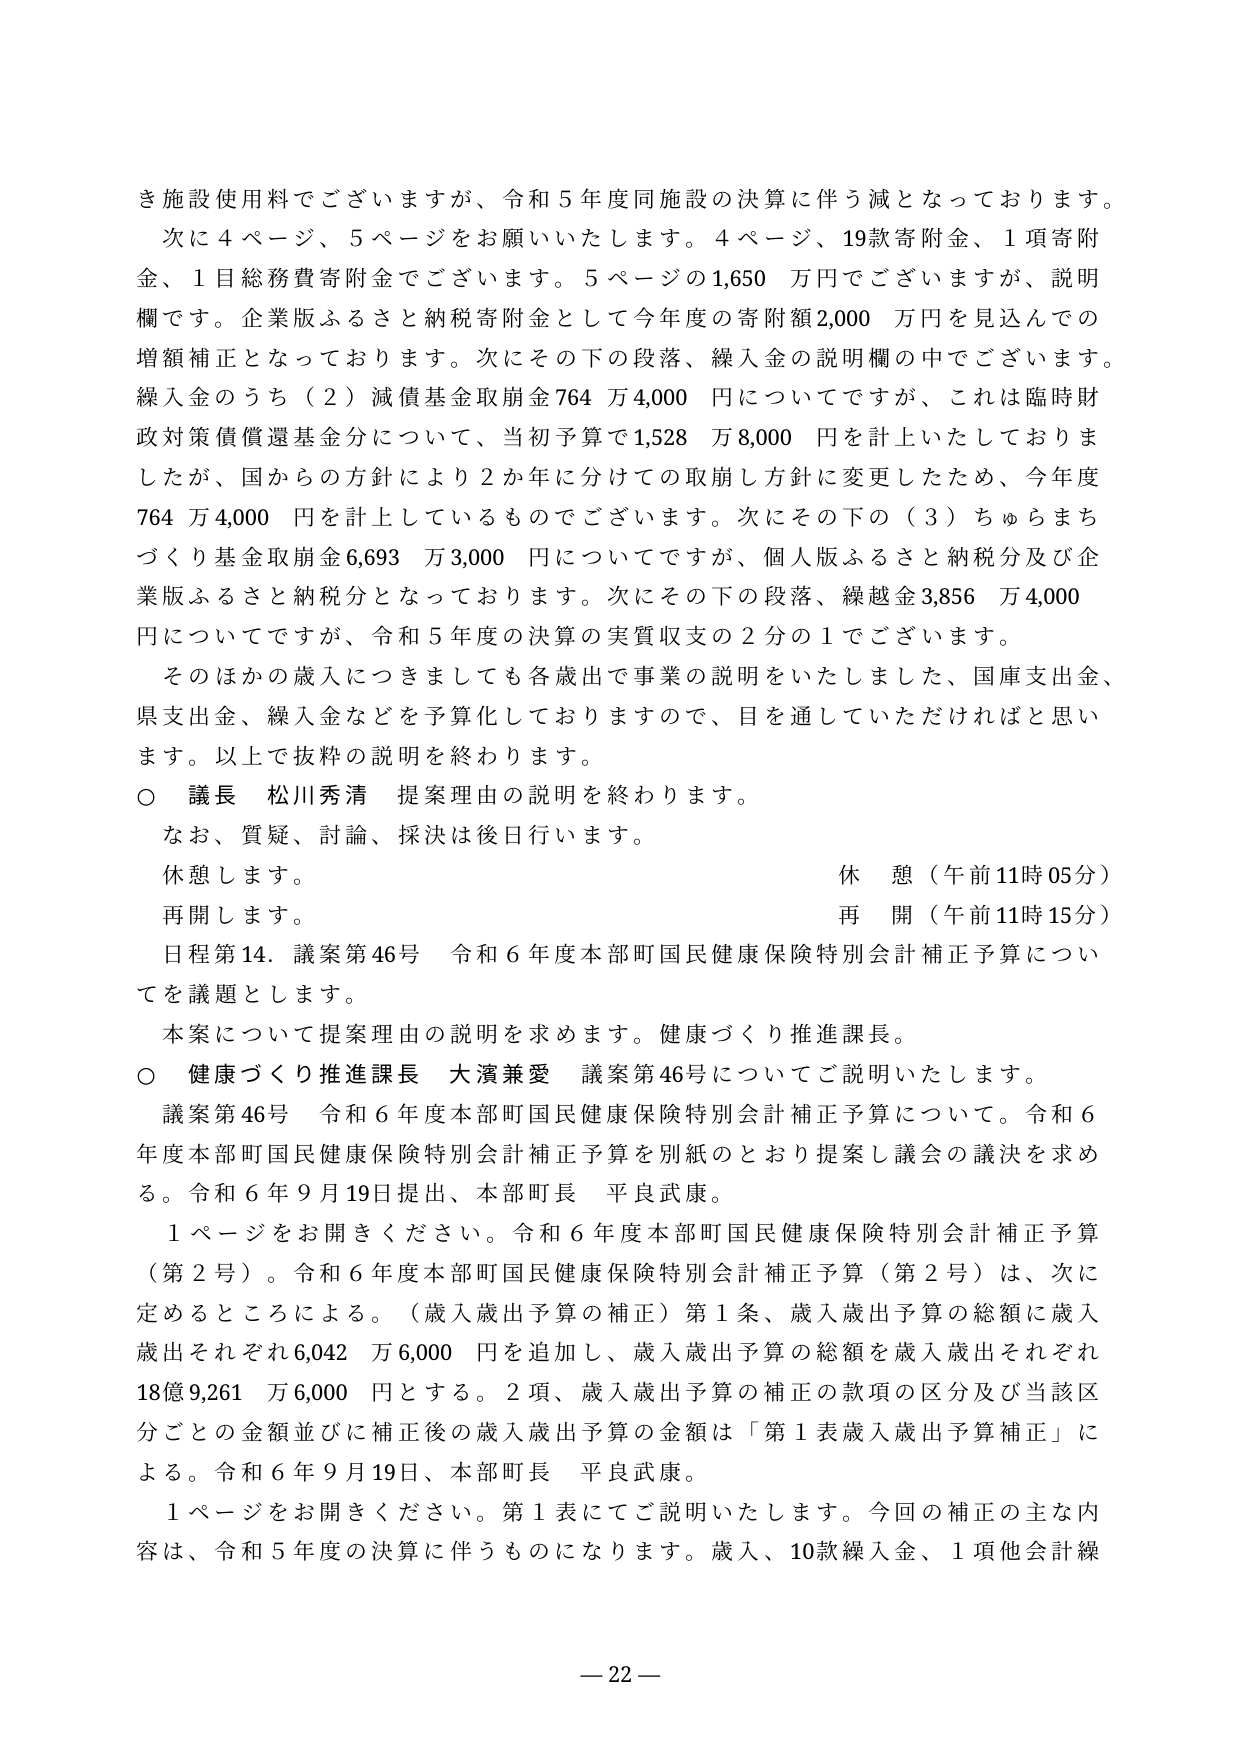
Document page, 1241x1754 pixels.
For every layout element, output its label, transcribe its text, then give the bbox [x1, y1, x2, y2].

text そのほかの歳入につきましても各歳出で事業の説明をいたしました、国庫支出金、県支出金、繰入金などを予算化しておりますので、目を通していただければと思います。以上で抜粋の説明を終わります。 [136, 655, 1104, 774]
text 議案第46号 令和６年度本部町国民健康保険特別会計補正予算について。令和６年度本部町国民健康保険特別会計補正予算を別紙のとおり提案し議会の議決を求める。令和６年９月19日提出、本部町長 平良武康。 [136, 1093, 1104, 1212]
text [136, 1491, 1104, 1570]
text なお、質疑、討論、採決は後日行います。 [136, 814, 1104, 854]
text 本案について提案理由の説明を求めます。健康づくり推進課長。 [136, 1013, 1104, 1053]
text １ページをお開きください。令和６年度本部町国民健康保険特別会計補正予算（第２号）。令和６年度本部町国民健康保険特別会計補正予算（第２号）は、次に定めるところによる。（歳入歳出予算の補正）第１条、歳入歳出予算の総額に歳入歳出それぞれ6,042万6,000円を追加し、歳入歳出予算の総額を歳入歳出それぞれ18億9,261万6,000円とする。２項、歳入歳出予算の補正の款項の区分及び当該区分ごとの金額並びに補正後の歳入歳出予算の金額は「第１表歳入歳出予算補正」による。令和６年９月19日、本部町長 平良武康。 [136, 1212, 1104, 1491]
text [136, 178, 1104, 217]
text 次に４ページ、５ページをお願いいたします。４ページ、19款寄附金、１項寄附金、１目総務費寄附金でございます。５ページの1,650万円でございますが、説明欄です。企業版ふるさと納税寄附金として今年度の寄附額2,000万円を見込んでの増額補正となっております。次にその下の段落、繰入金の説明欄の中でございます。繰入金のうち（２）減債基金取崩金764万4,000円についてですが、これは臨時財政対策債償還基金分について、当初予算で1,528万8,000円を計上いたしておりましたが、国からの方針により２か年に分けての取崩し方針に変更したため、今年度764万4,000円を計上しているものでございます。次にその下の（３）ちゅらまちづくり基金取崩金6,693万3,000円についてですが、個人版ふるさと納税分及び企業版ふるさと納税分となっております。次にその下の段落、繰越金3,856万4,000円についてですが、令和５年度の決算の実質収支の２分の１でございます。 [136, 217, 1104, 655]
text 休憩します。 休 憩（午前11時05分） [136, 854, 1104, 894]
text ○ 議長 松川秀清 提案理由の説明を終わります。 [136, 774, 1104, 814]
text 日程第14．議案第46号 令和６年度本部町国民健康保険特別会計補正予算についてを議題とします。 [136, 934, 1104, 1013]
text 再開します。 再 開（午前11時15分） [136, 894, 1104, 934]
text ○ 健康づくり推進課長 大濱兼愛 議案第46号についてご説明いたします。 [136, 1053, 1104, 1093]
